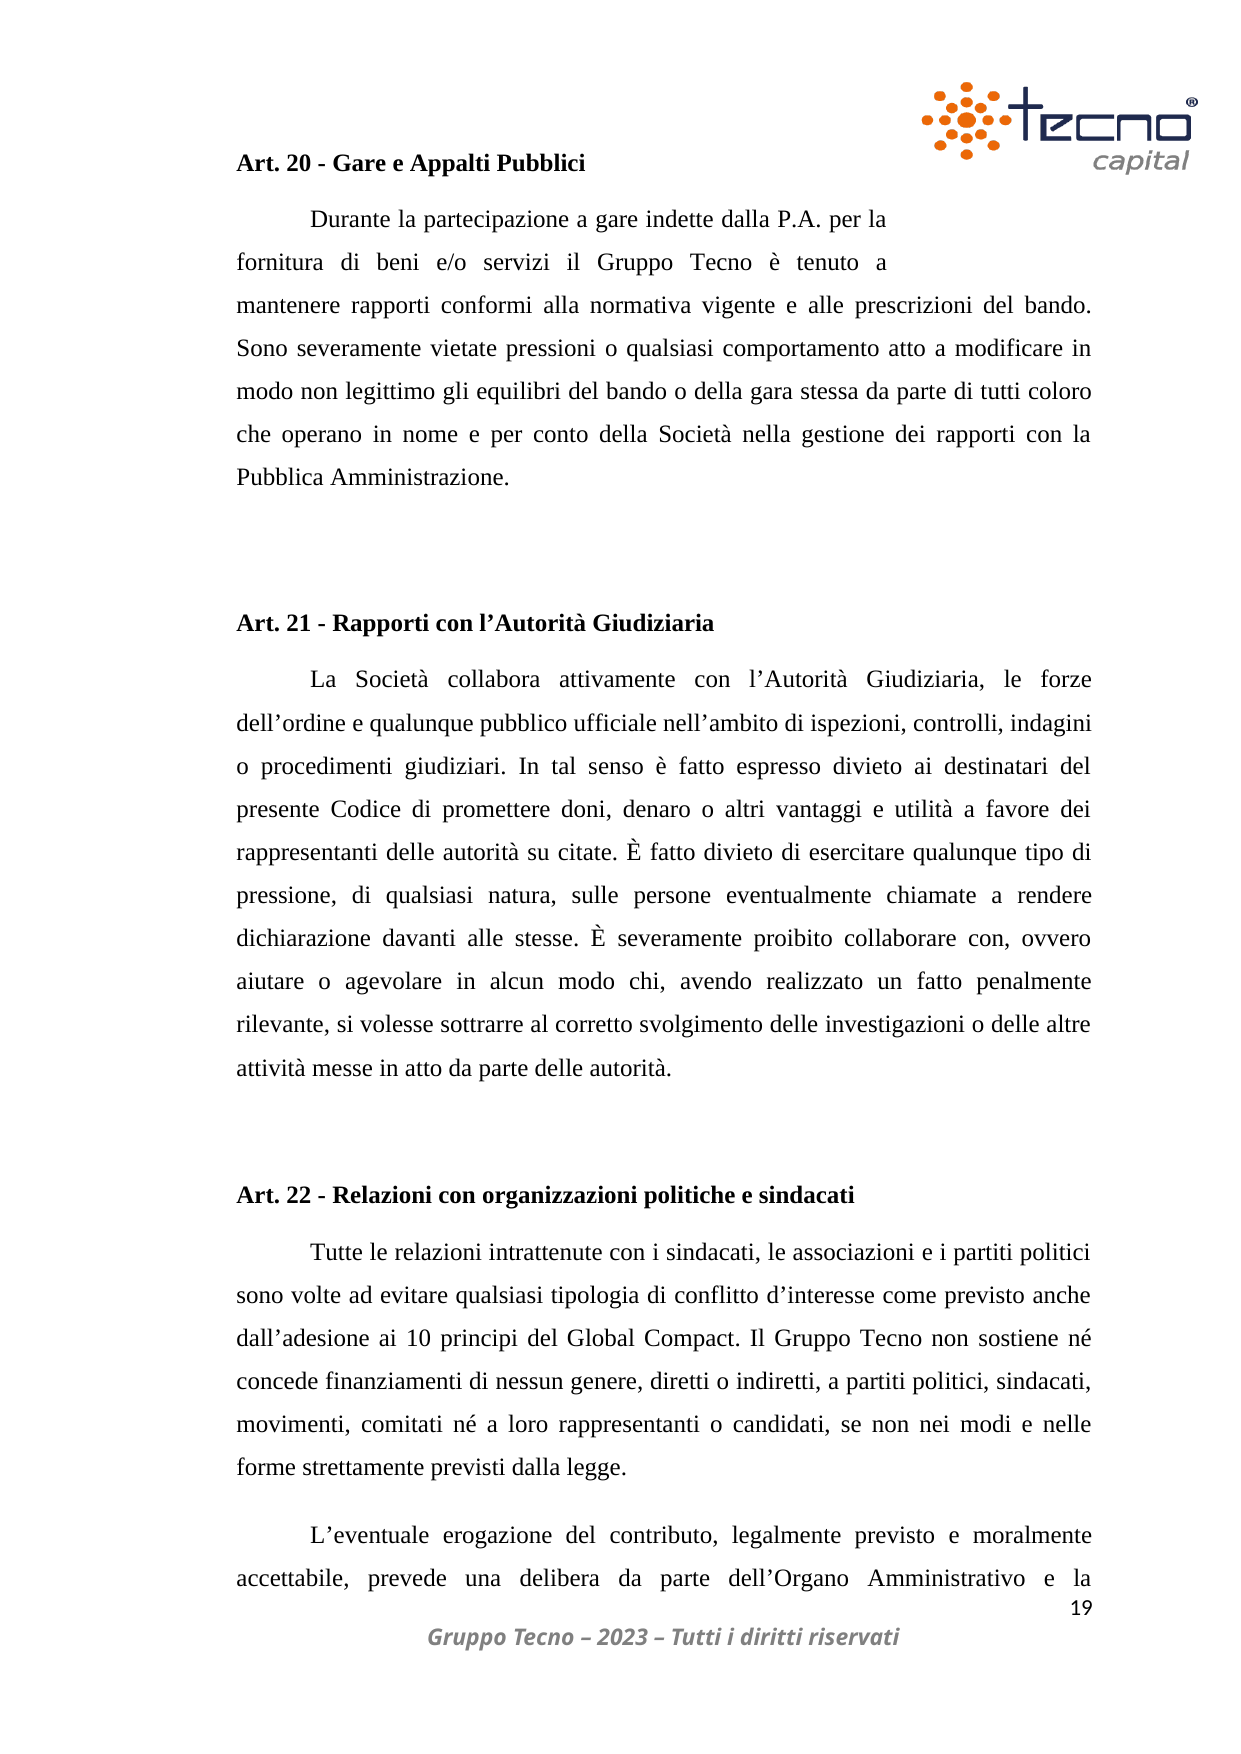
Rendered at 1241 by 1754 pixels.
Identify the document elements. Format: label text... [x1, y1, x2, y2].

subtitle Art. 22 - Relazioni con organizzazioni politiche e sindacati [236, 1181, 1092, 1209]
text Durante la partecipazione a gare indette dalla P.A. per la fornitura di beni e/o servizi il Gruppo Tecno è tenuto a mantenere rapporti conformi alla normativa vigente e alle prescrizioni del bando. Sono severamente vietate pressioni o qualsiasi comportamento atto a modificare in modo non legittimo gli equilibri del bando o della gara stessa da parte di tutti coloro che operano in nome e per conto della Società nella gestione dei rapporti con la Pubblica Amministrazione. [236, 204, 1092, 491]
subtitle Art. 21 - Rapporti con l’Autorità Giudiziaria [236, 608, 1092, 637]
subtitle Art. 20 - Gare e Appalti Pubblici [236, 148, 1092, 176]
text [236, 1520, 1092, 1592]
text Tutte le relazioni intrattenute con i sindacati, le associazioni e i partiti politici sono volte ad evitare qualsiasi tipologia di conflitto d’interesse come previsto anche dall’adesione ai 10 principi del Global Compact. Il Gruppo Tecno non sostiene né concede finanziamenti di nessun genere, diretti o indiretti, a partiti politici, sindacati, movimenti, comitati né a loro rappresentanti o candidati, se non nei modi e nelle forme strettamente previsti dalla legge. [236, 1237, 1092, 1481]
text La Società collabora attivamente con l’Autorità Giudiziaria, le forze dell’ordine e qualunque pubblico ufficiale nell’ambito di ispezioni, controlli, indagini o procedimenti giudiziari. In tal senso è fatto espresso divieto ai destinatari del presente Codice di promettere doni, denaro o altri vantaggi e utilità a favore dei rappresentanti delle autorità su citate. È fatto divieto di esercitare qualunque tipo di pressione, di qualsiasi natura, sulle persone eventualmente chiamate a rendere dichiarazione davanti alle stesse. È severamente proibito collaborare con, ovvero aiutare o agevolare in alcun modo chi, avendo realizzato un fatto penalmente rilevante, si volesse sottrarre al corretto svolgimento delle investigazioni o delle altre attività messe in atto da parte delle autorità. [236, 664, 1092, 1081]
picture [906, 0, 1211, 257]
